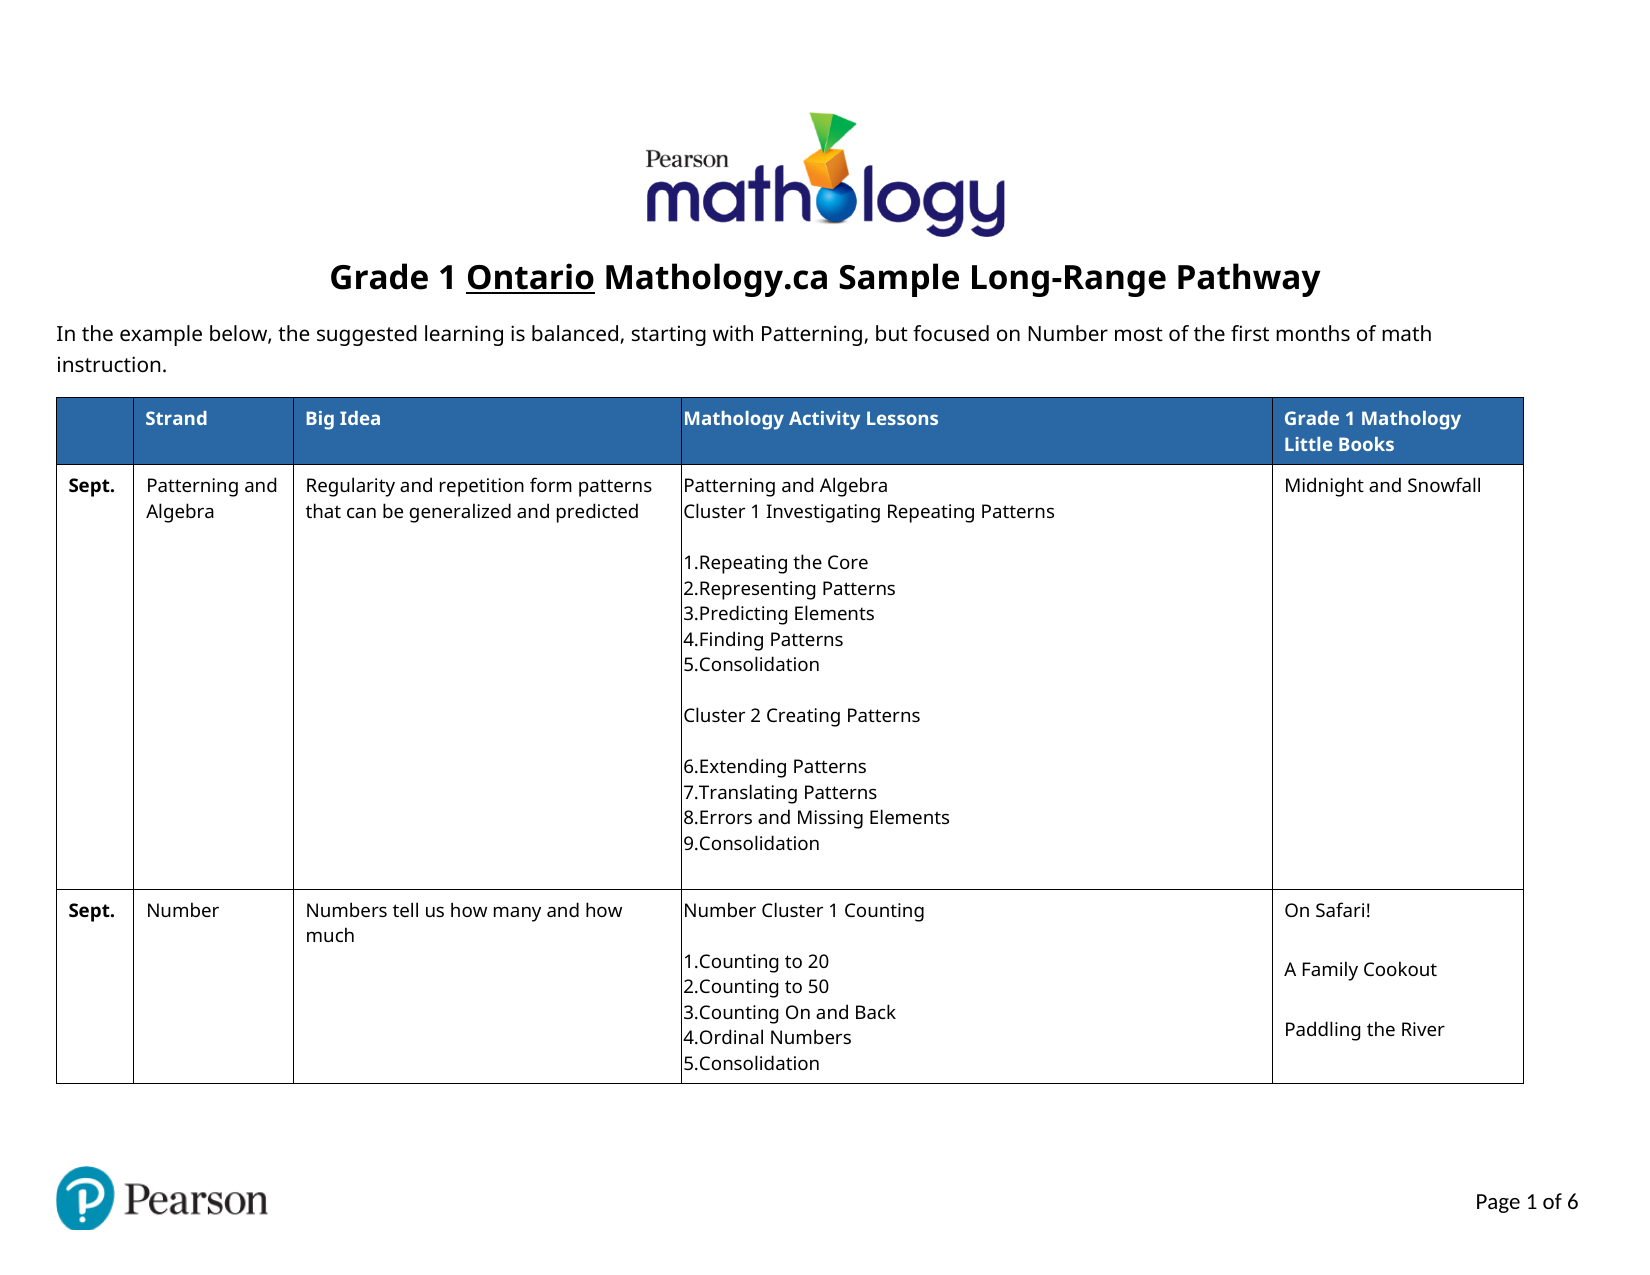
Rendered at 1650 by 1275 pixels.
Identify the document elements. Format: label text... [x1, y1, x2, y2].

table_cell Numbers tell us how many and how much [294, 890, 681, 1083]
picture [645, 112, 1005, 237]
table_cell Regularity and repetition form patterns that can be generalized and predicted [294, 465, 681, 888]
table_cell Sept. [57, 465, 133, 888]
table_cell Sept. [57, 890, 133, 1083]
table_header [57, 398, 133, 464]
table_header Strand [134, 398, 293, 464]
table_cell Number [134, 890, 293, 1083]
table_cell Midnight and Snowfall [1273, 465, 1523, 888]
table_header Grade 1 Mathology Little Books [1273, 398, 1523, 464]
table_header Mathology Activity Lessons [682, 398, 1272, 464]
table_cell Patterning and Algebra Cluster 1 Investigating Repeating Patterns 1.Repeating the Core 2.Representing Patterns 3.Predicting Elements 4.Finding Patterns 5.Consolidation Cluster 2 Creating Patterns 6.Extending Patterns 7.Translating Patterns 8.Errors and Missing Elements 9.Consolidation [682, 465, 1272, 888]
text Grade 1 Ontario Mathology.ca Sample Long-Range Pathway [150, 253, 1500, 299]
text In the example below, the suggested learning is balanced, starting with Patterning, but focused on Number most of the first months of math instruction. [56, 319, 1547, 378]
table_header Big Idea [294, 398, 681, 464]
table_cell On Safari! A Family Cookout Paddling the River [1273, 890, 1523, 1083]
table_cell Number Cluster 1 Counting 1.Counting to 20 2.Counting to 50 3.Counting On and Back 4.Ordinal Numbers 5.Consolidation [682, 890, 1272, 1083]
table_cell Patterning and Algebra [134, 465, 293, 888]
